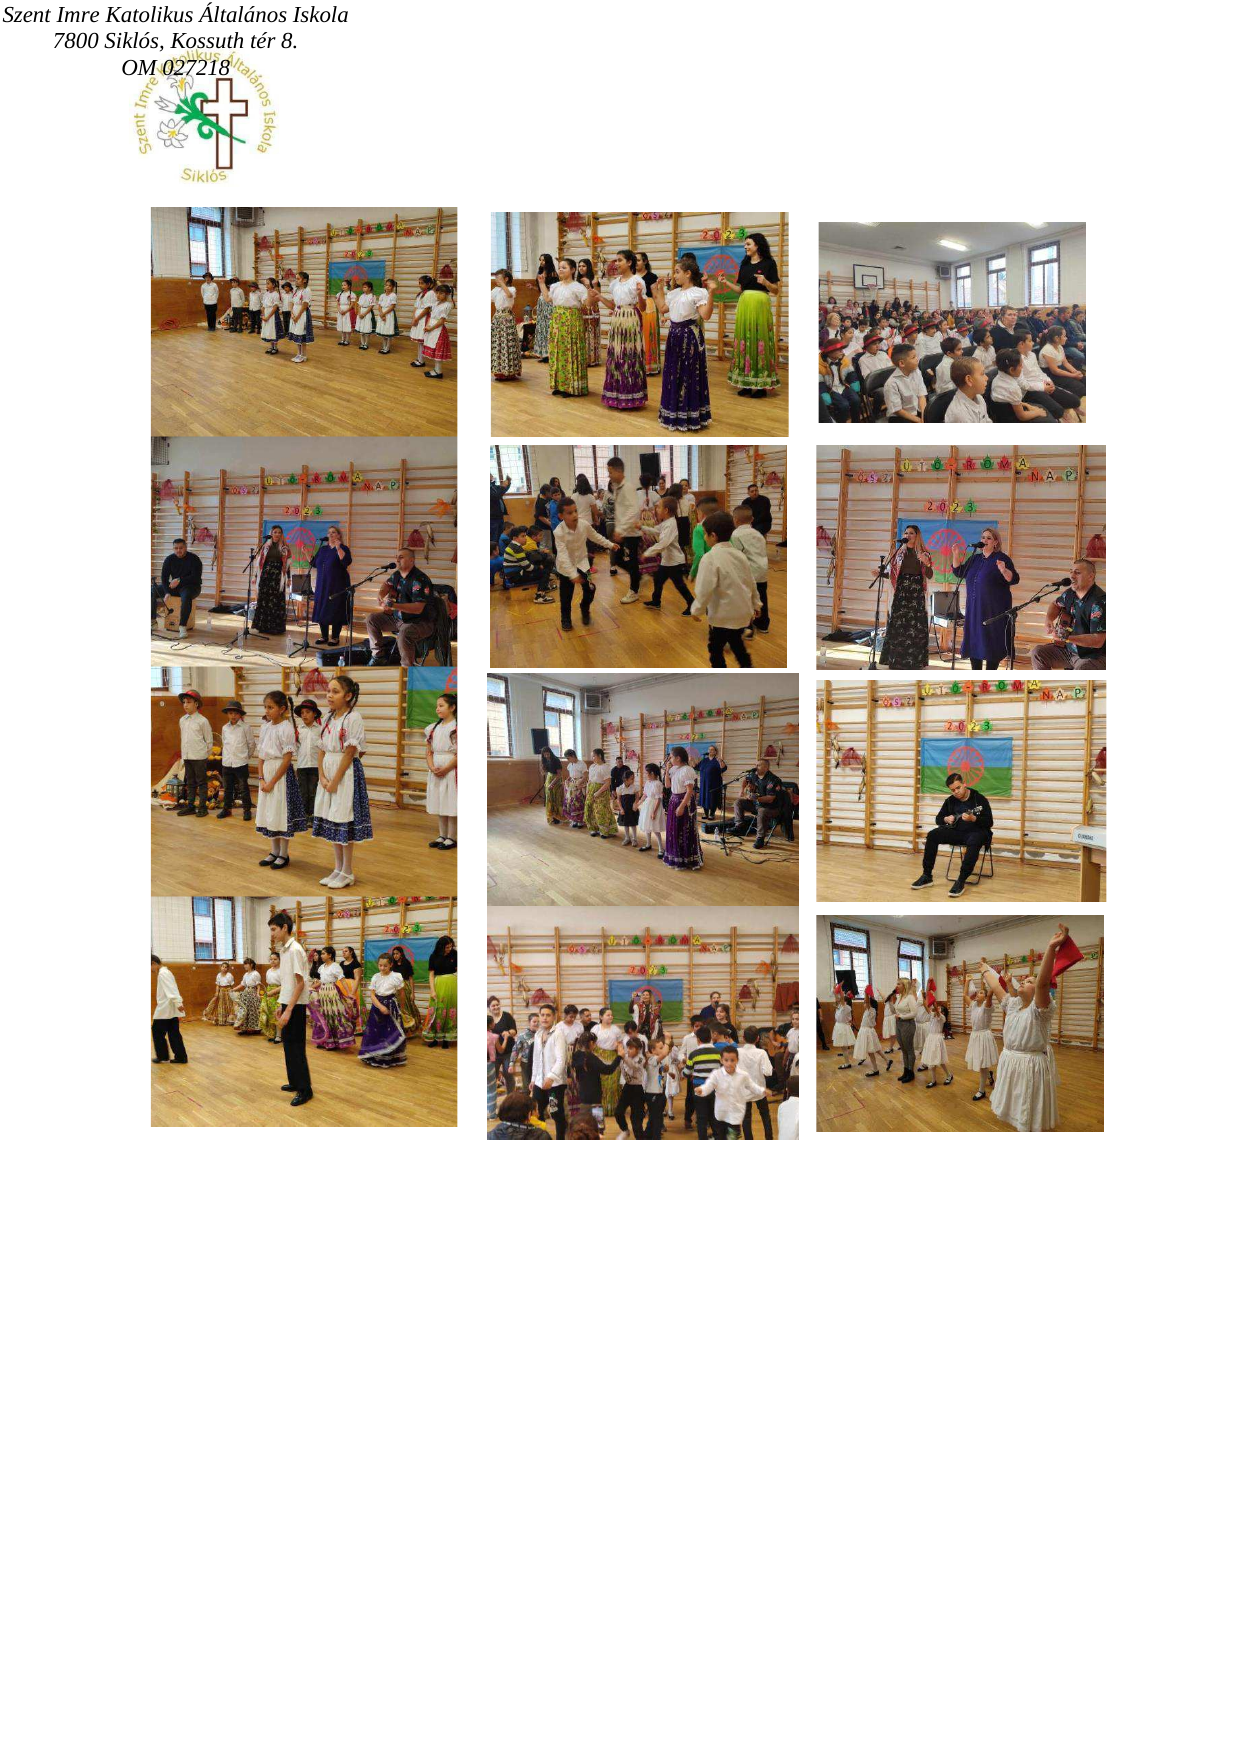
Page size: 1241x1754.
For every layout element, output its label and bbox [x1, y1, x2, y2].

picture [487, 673, 799, 1140]
picture [816, 680, 1107, 902]
picture [490, 212, 789, 437]
picture [816, 445, 1106, 670]
picture [150, 207, 458, 1127]
picture [818, 222, 1086, 423]
picture [128, 44, 280, 187]
picture [490, 445, 787, 668]
picture [128, 61, 135, 74]
picture [816, 915, 1104, 1132]
